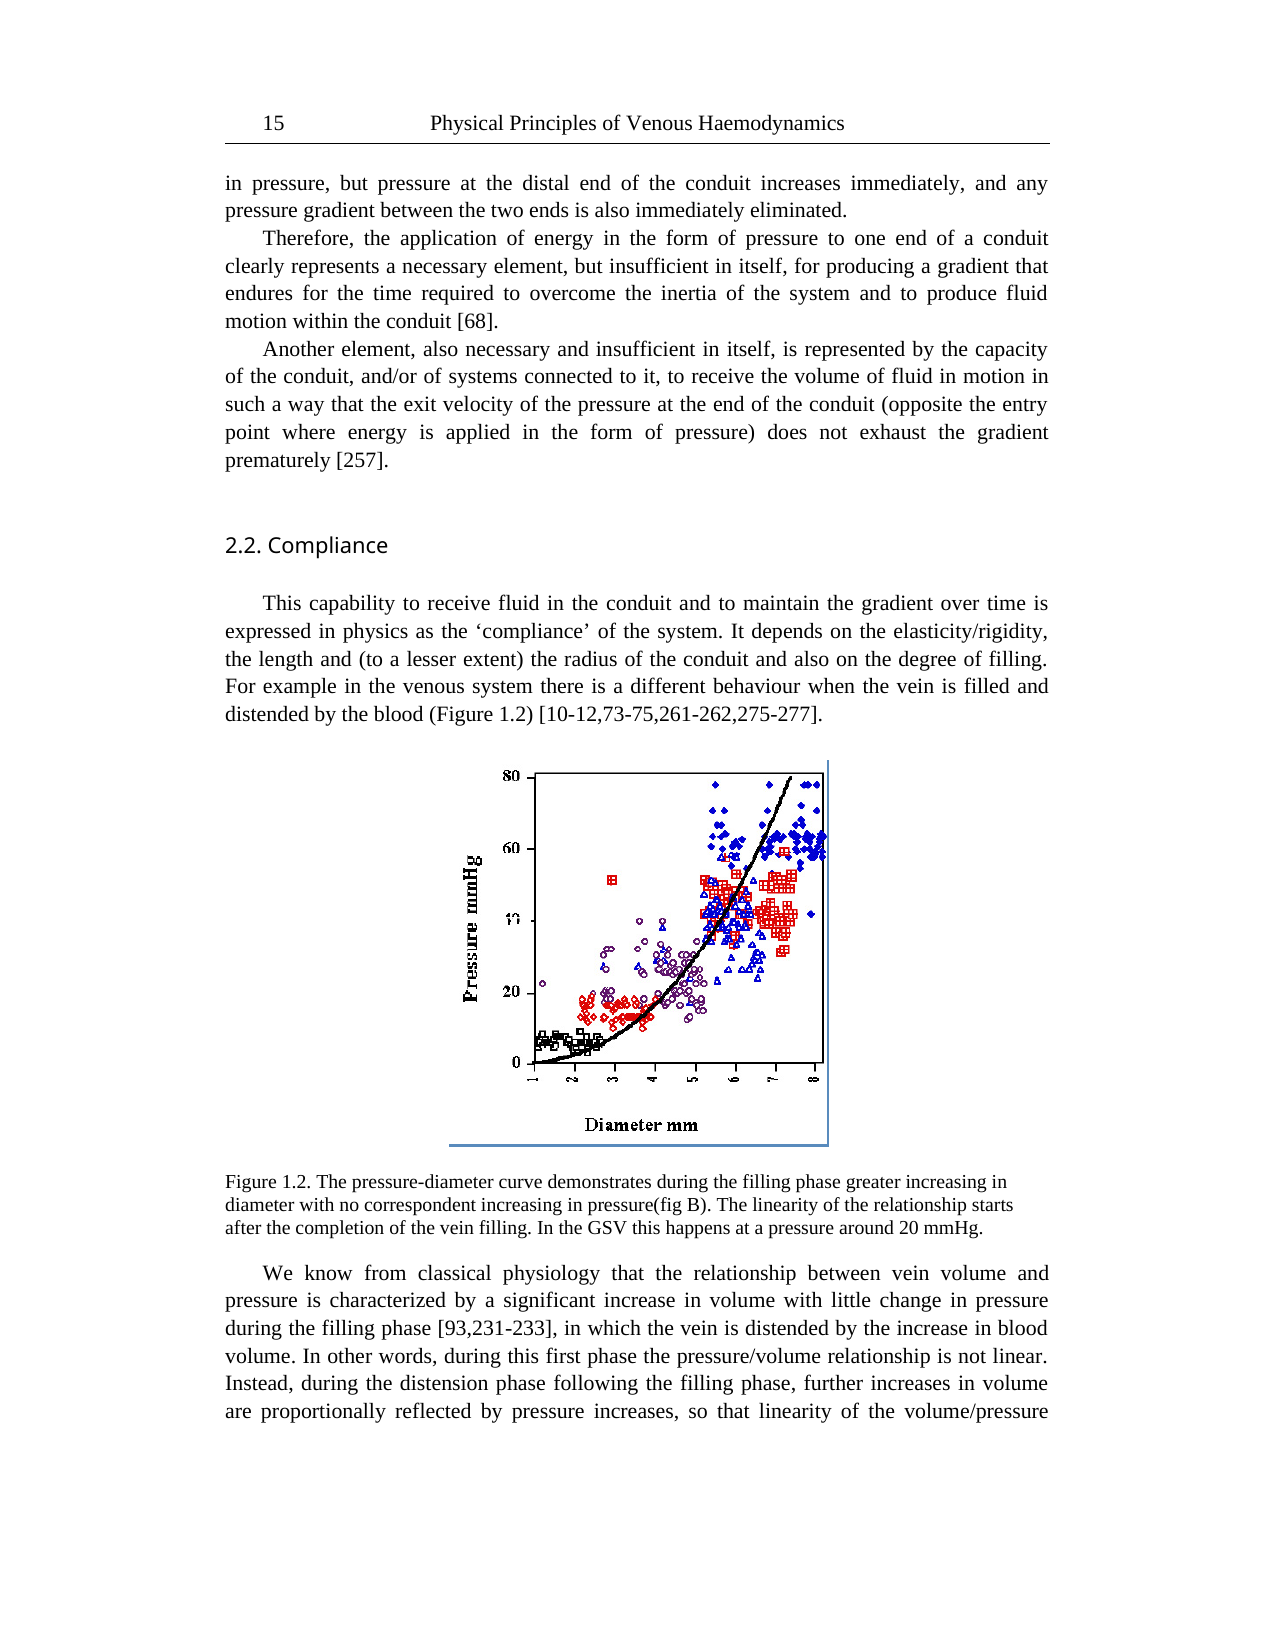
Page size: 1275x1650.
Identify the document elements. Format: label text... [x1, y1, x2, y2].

text Therefore, the application of energy in the form of pressure to one end of a conduit clearly represents a necessary element, but insufficient in itself, for producing a gradient that endures for the time required to overcome the inertia of the system and to produce fluid motion within the conduit [68]. [225, 225, 1050, 333]
text Figure 1.2. The pressure-diameter curve demonstrates during the filling phase greater increasing in diameter with no correspondent increasing in pressure(fig B). The linearity of the relationship starts after the completion of the vein filling. In the GSV this happens at a pressure around 20 mmHg. [225, 1170, 1050, 1239]
text This capability to receive fluid in the conduit and to maintain the gradient over time is expressed in physics as the ‘compliance’ of the system. It depends on the elasticity/rigidity, the length and (to a lesser extent) the radius of the conduit and also on the degree of filling. For example in the venous system there is a different behaviour when the vein is filled and distended by the blood (Figure 1.2) [10-12,73-75,261-262,275-277]. [225, 590, 1050, 726]
subtitle 2.2. Compliance [225, 530, 1050, 559]
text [225, 169, 1050, 222]
text Another element, also necessary and insufficient in itself, is represented by the capacity of the conduit, and/or of systems connected to it, to receive the volume of fluid in motion in such a way that the exit velocity of the pressure at the end of the conduit (opposite the entry point where energy is applied in the form of pressure) does not exhaust the gradient prematurely [257]. [225, 336, 1050, 472]
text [225, 1259, 1050, 1423]
